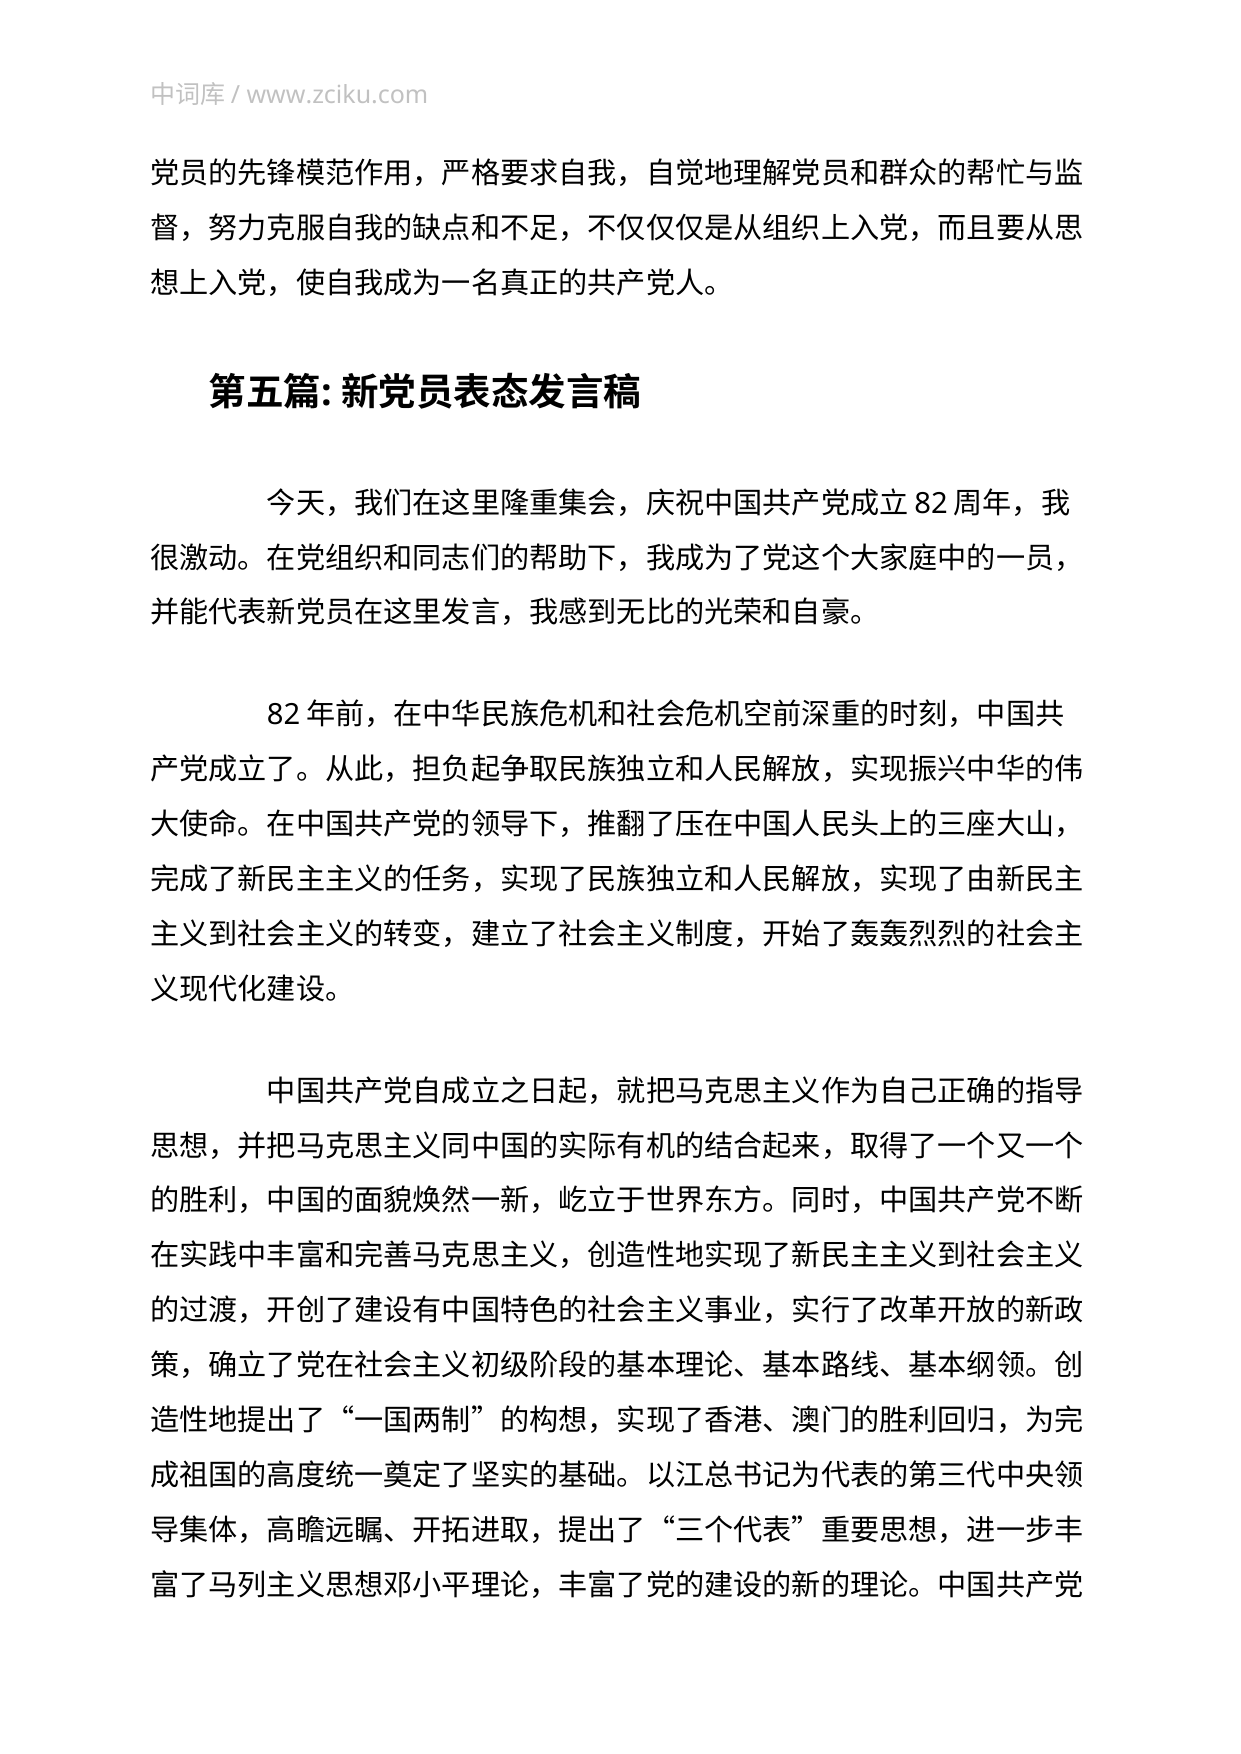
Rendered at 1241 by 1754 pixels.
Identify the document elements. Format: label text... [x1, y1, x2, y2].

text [150, 150, 1090, 302]
text 今天，我们在这里隆重集会，庆祝中国共产党成立82周年，我很激动。在党组织和同志们的帮助下，我成为了党这个大家庭中的一员，并能代表新党员在这里发言，我感到无比的光荣和自豪。 [150, 479, 1090, 631]
text 82年前，在中华民族危机和社会危机空前深重的时刻，中国共产党成立了。从此，担负起争取民族独立和人民解放，实现振兴中华的伟大使命。在中国共产党的领导下，推翻了压在中国人民头上的三座大山，完成了新民主主义的任务，实现了民族独立和人民解放，实现了由新民主主义到社会主义的转变，建立了社会主义制度，开始了轰轰烈烈的社会主义现代化建设。 [150, 691, 1090, 1008]
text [150, 1067, 1090, 1603]
text 第五篇: 新党员表态发言稿 [150, 362, 1090, 416]
